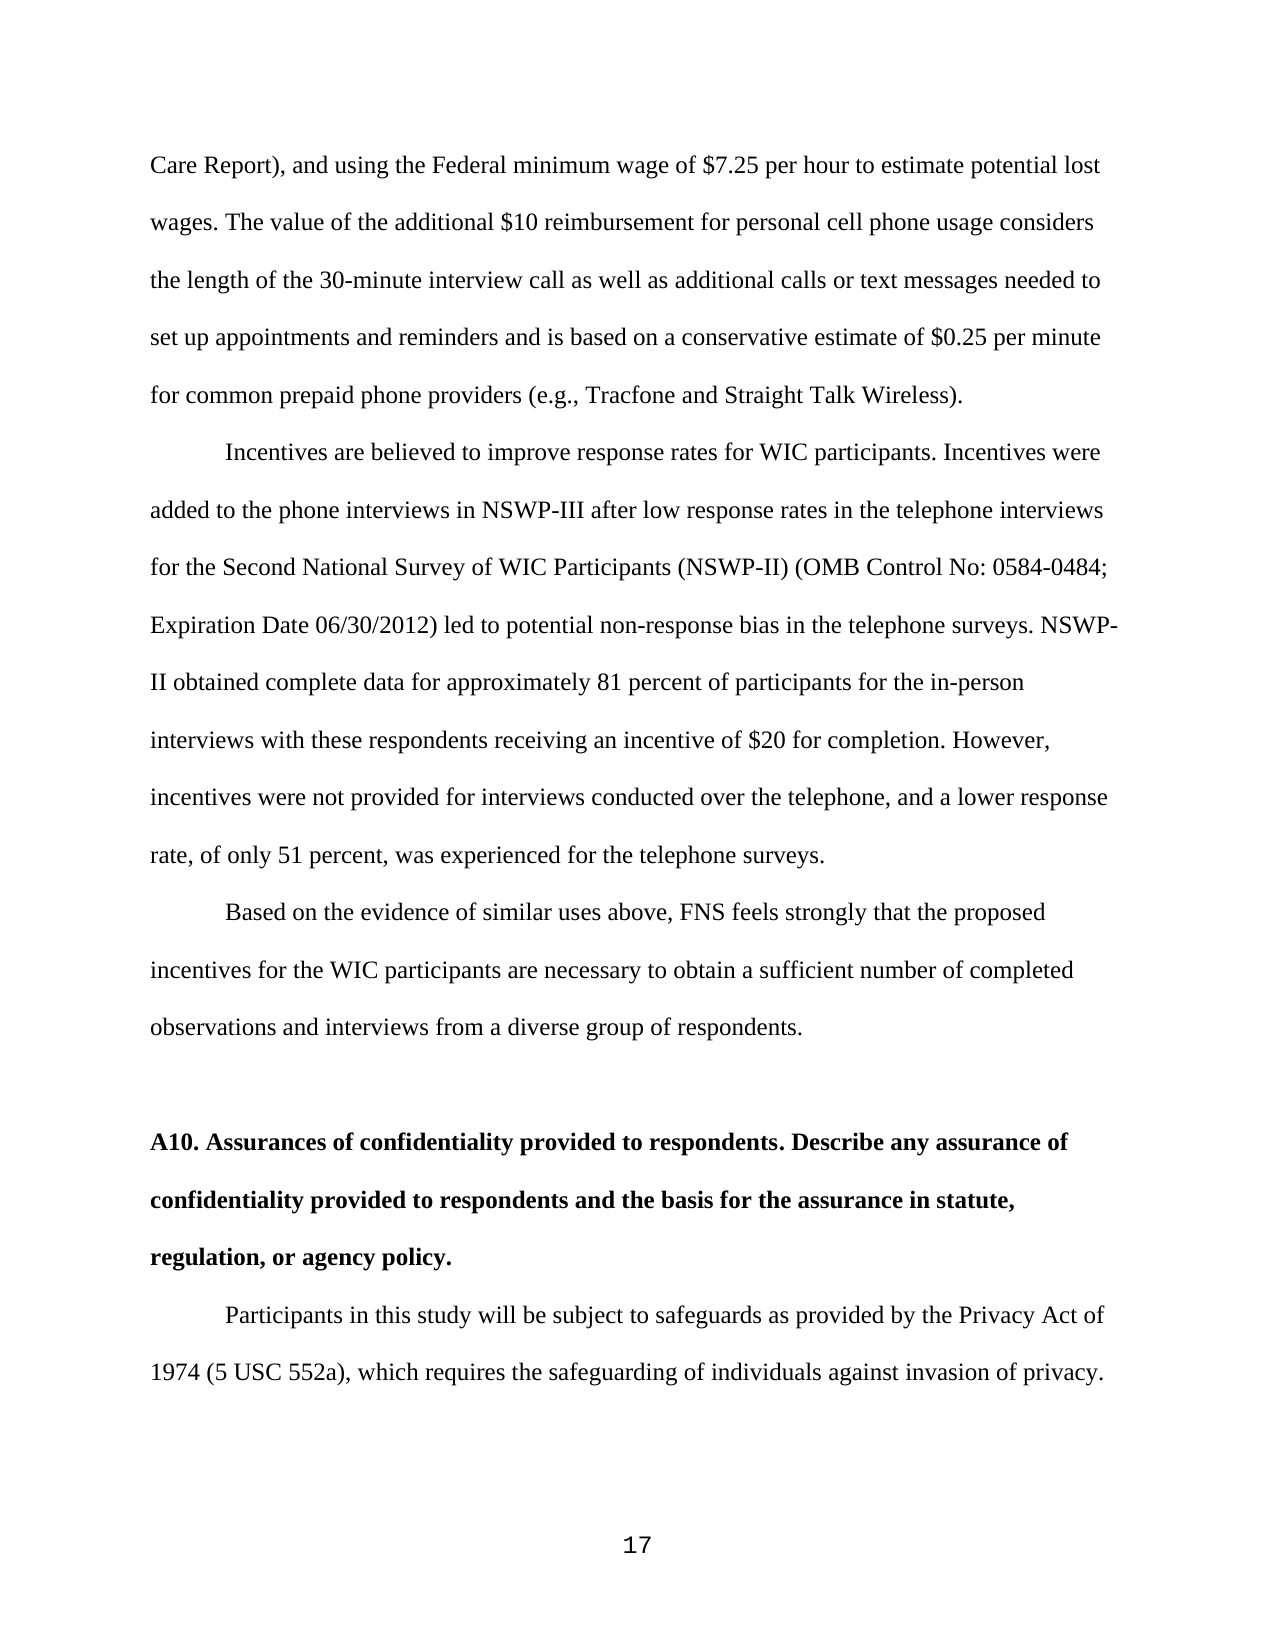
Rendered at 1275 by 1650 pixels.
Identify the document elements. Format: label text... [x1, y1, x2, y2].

text Incentives are believed to improve response rates for WIC participants. Incentives were added to the phone interviews in NSWP-III after low response rates in the telephone interviews for the Second National Survey of WIC Participants (NSWP-II) (OMB Control No: 0584-0484; Expiration Date 06/30/2012) led to potential non-response bias in the telephone surveys. NSWP-II obtained complete data for approximately 81 percent of participants for the in-person interviews with these respondents receiving an incentive of $20 for completion. However, incentives were not provided for interviews conducted over the telephone, and a lower response rate, of only 51 percent, was experienced for the telephone surveys. [150, 437, 1125, 869]
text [150, 150, 1125, 409]
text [150, 1300, 1125, 1386]
subtitle A10. Assurances of confidentiality provided to respondents. Describe any assurance of confidentiality provided to respondents and the basis for the assurance in statute, regulation, or agency policy. [150, 1127, 1125, 1271]
text Based on the evidence of similar uses above, FNS feels strongly that the proposed incentives for the WIC participants are necessary to obtain a sufficient number of completed observations and interviews from a diverse group of respondents. [150, 897, 1125, 1041]
